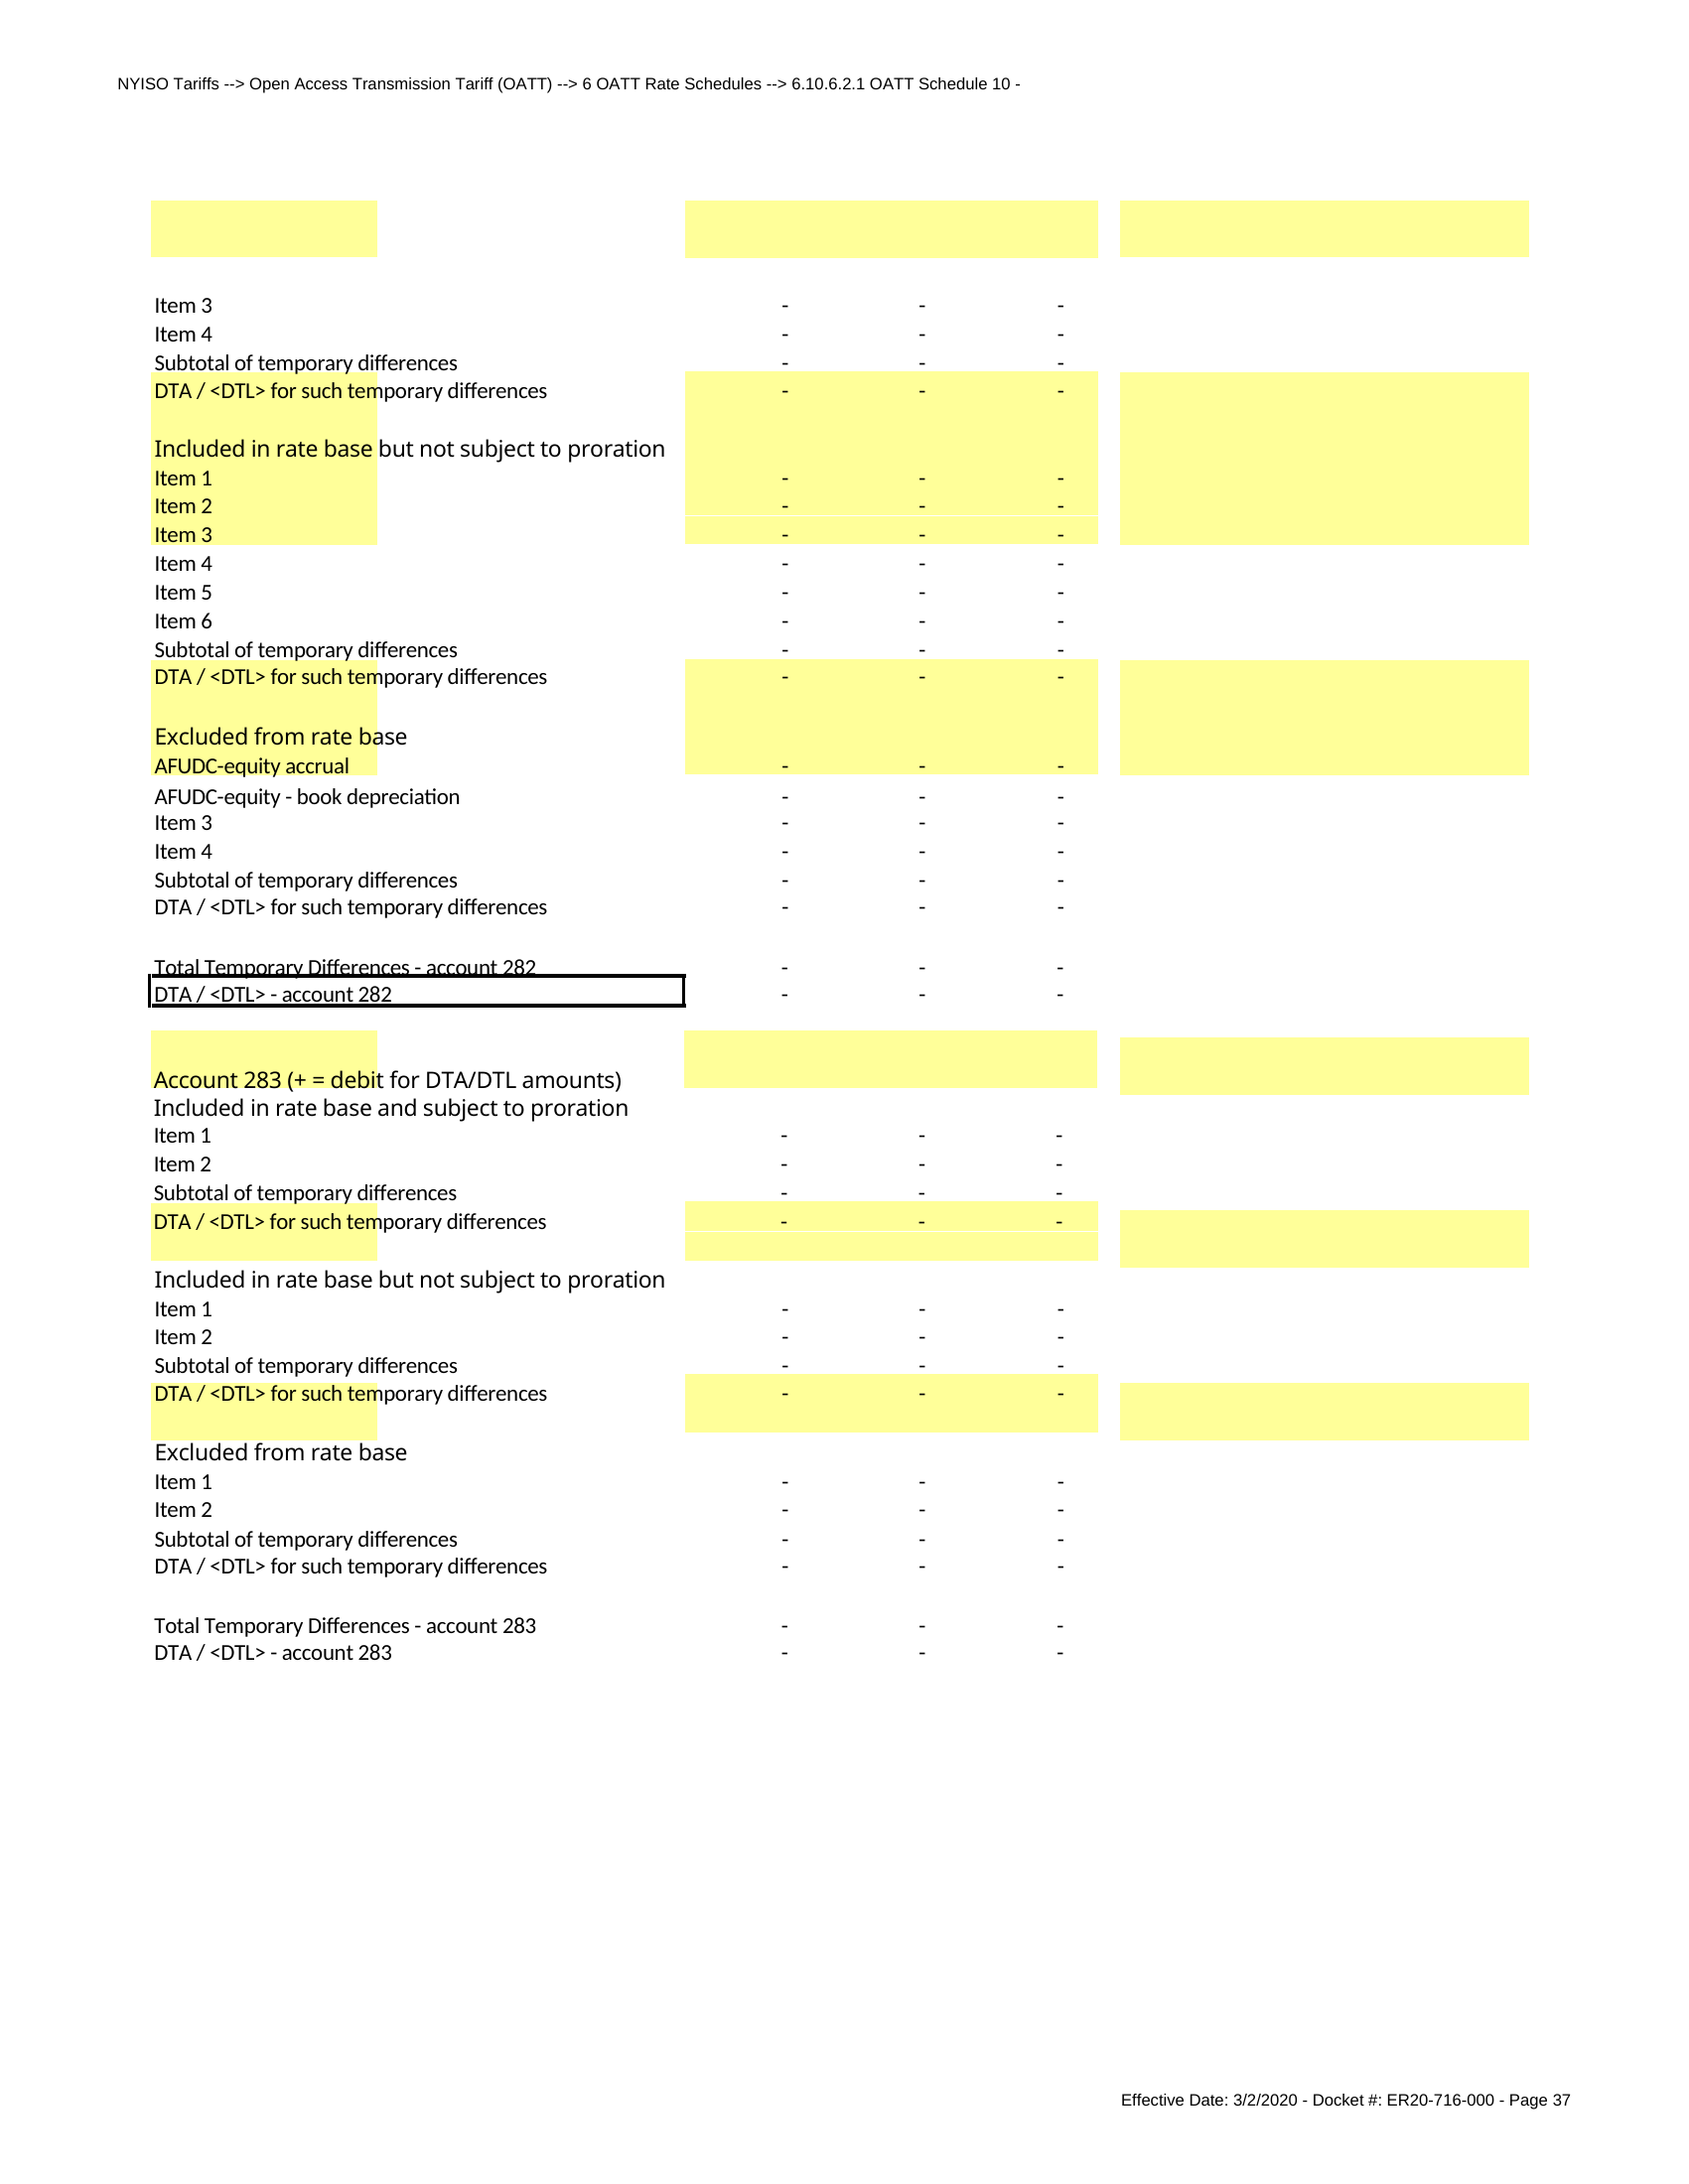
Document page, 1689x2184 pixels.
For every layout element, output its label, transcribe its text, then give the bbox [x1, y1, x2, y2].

text Item 3 - - - [154, 810, 1688, 836]
text Subtotal of temporary differences - - - [154, 868, 1688, 893]
text Subtotal of temporary differences - - - [154, 1526, 1688, 1552]
text Included in rate base and subject to proration [153, 1095, 1688, 1121]
text Item 1 - - - [153, 1122, 1688, 1148]
text DTA / <DTL> for such temporary differences - - - [154, 1380, 1688, 1406]
text Subtotal of temporary differences - - - [153, 1179, 1688, 1205]
text Item 6 - - - [154, 608, 1688, 634]
text Item 4 - - - [154, 322, 1688, 347]
text Item 1 - - - [154, 465, 1688, 490]
text DTA / <DTL> - account 282 - - - [154, 981, 1688, 1007]
text DTA / <DTL> for such temporary differences - - - [154, 377, 1688, 404]
text Total Temporary Differences - account 282 - - - [154, 954, 1688, 981]
text DTA / <DTL> for such temporary differences - - - [154, 1553, 1688, 1578]
text Excluded from rate base [154, 724, 1688, 751]
text Item 2 - - - [154, 493, 1688, 519]
text DTA / <DTL> for such temporary differences - - - [153, 1208, 1688, 1234]
text Subtotal of temporary differences - - - [154, 1353, 1688, 1379]
text Total Temporary Differences - account 283 - - - [154, 1612, 1688, 1639]
text DTA / <DTL> for such temporary differences - - - [154, 664, 1688, 690]
text Excluded from rate base [154, 1440, 1688, 1466]
text Item 1 - - - [154, 1296, 1688, 1321]
text DTA / <DTL> - account 283 - - - [154, 1639, 1688, 1665]
text DTA / <DTL> for such temporary differences - - - [154, 894, 1688, 920]
text Item 5 - - - [154, 580, 1688, 606]
text Item 3 - - - [154, 293, 1688, 319]
text Included in rate base but not subject to proration [154, 1267, 1688, 1294]
text Account 283 (+ = debit for DTA/DTL amounts) [153, 1067, 1688, 1093]
text Included in rate base but not subject to proration [154, 436, 1688, 463]
text AFUDC-equity - book depreciation - - - [154, 781, 1688, 807]
text AFUDC-equity accrual - - - [154, 752, 1688, 778]
text Item 2 - - - [154, 1497, 1688, 1523]
text Item 2 - - - [154, 1324, 1688, 1350]
text Item 1 - - - [154, 1468, 1688, 1494]
text Subtotal of temporary differences - - - [154, 350, 1688, 376]
text Item 3 - - - [154, 522, 1688, 548]
text Item 4 - - - [154, 551, 1688, 577]
text Subtotal of temporary differences - - - [154, 637, 1688, 663]
text Item 4 - - - [154, 839, 1688, 865]
text Item 2 - - - [153, 1151, 1688, 1176]
